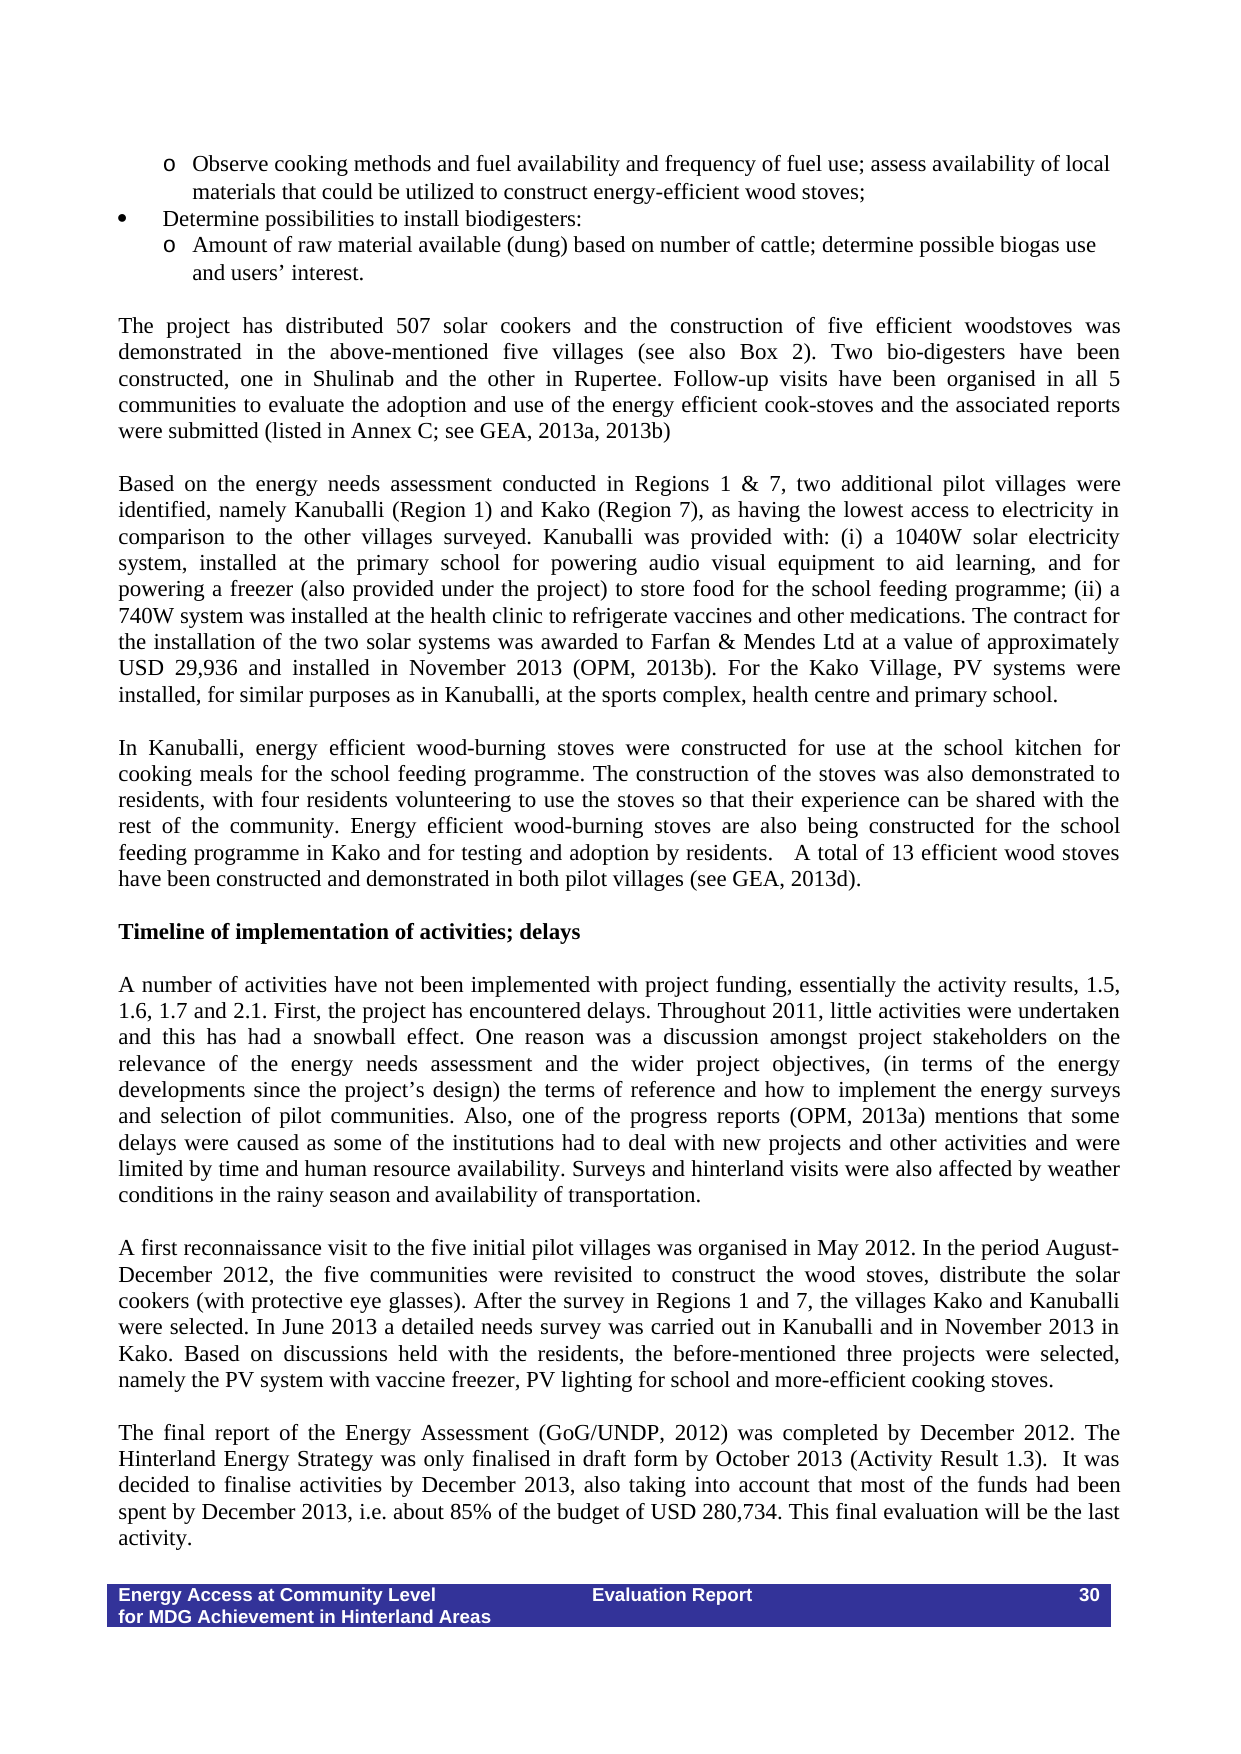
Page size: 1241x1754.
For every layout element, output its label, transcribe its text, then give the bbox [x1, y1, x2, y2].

text The final report of the Energy Assessment (GoG/UNDP, 2012) was completed by December 2012. The Hinterland Energy Strategy was only finalised in draft form by October 2013 (Activity Result 1.3). It was decided to finalise activities by December 2013, also taking into account that most of the funds had been spent by December 2013, i.e. about 85% of the budget of USD 280,734. This final evaluation will be the last activity. [118, 1419, 1122, 1551]
text Timeline of implementation of activities; delays [118, 918, 1122, 944]
text In Kanuballi, energy efficient wood-burning stoves were constructed for use at the school kitchen for cooking meals for the school feeding programme. The construction of the stoves was also demonstrated to residents, with four residents volunteering to use the stoves so that their experience can be shared with the rest of the community. Energy efficient wood-burning stoves are also being constructed for the school feeding programme in Kako and for testing and adoption by residents. A total of 13 efficient wood stoves have been constructed and demonstrated in both pilot villages (see GEA, 2013d). [118, 733, 1122, 892]
text A first reconnaissance visit to the five initial pilot villages was organised in May 2012. In the period August-December 2012, the five communities were revisited to construct the wood stoves, distribute the solar cookers (with protective eye glasses). After the survey in Regions 1 and 7, the villages Kako and Kanuballi were selected. In June 2013 a detailed needs survey was carried out in Kanuballi and in November 2013 in Kako. Based on discussions held with the residents, the before-mentioned three projects were selected, namely the PV system with vaccine freezer, PV lighting for school and more-efficient cooking stoves. [118, 1234, 1122, 1392]
text A number of activities have not been implemented with project funding, essentially the activity results, 1.5, 1.6, 1.7 and 2.1. First, the project has encountered delays. Throughout 2011, little activities were undertaken and this has had a snowball effect. One reason was a discussion amongst project stakeholders on the relevance of the energy needs assessment and the wider project objectives, (in terms of the energy developments since the project’s design) the terms of reference and how to implement the energy surveys and selection of pilot communities. Also, one of the progress reports (OPM, 2013a) mentions that some delays were caused as some of the institutions had to deal with new projects and other activities and were limited by time and human resource availability. Surveys and hinterland visits were also affected by weather conditions in the rainy season and availability of transportation. [118, 971, 1122, 1208]
list Amount of raw material available (dung) based on number of cattle; determine possible biogas use and users’ interest. [162, 231, 1122, 286]
text The project has distributed 507 solar cookers and the construction of five efficient woodstoves was demonstrated in the above-mentioned five villages (see also Box 2). Two bio-digesters have been constructed, one in Shulinab and the other in Rupertee. Follow-up visits have been organised in all 5 communities to evaluate the adoption and use of the energy efficient cook-stoves and the associated reports were submitted (listed in Annex C; see GEA, 2013a, 2013b) [118, 312, 1122, 444]
list Determine possibilities to install biodigesters: [118, 204, 1122, 231]
text Based on the energy needs assessment conducted in Regions 1 & 7, two additional pilot villages were identified, namely Kanuballi (Region 1) and Kako (Region 7), as having the lowest access to electricity in comparison to the other villages surveyed. Kanuballi was provided with: (i) a 1040W solar electricity system, installed at the primary school for powering audio visual equipment to aid learning, and for powering a freezer (also provided under the project) to store food for the school feeding programme; (ii) a 740W system was installed at the health clinic to refrigerate vaccines and other medications. The contract for the installation of the two solar systems was awarded to Farfan & Mendes Ltd at a value of approximately USD 29,936 and installed in November 2013 (OPM, 2013b). For the Kako Village, PV systems were installed, for similar purposes as in Kanuballi, at the sports complex, health centre and primary school. [118, 470, 1122, 707]
list Observe cooking methods and fuel availability and frequency of fuel use; assess availability of local materials that could be utilized to construct energy-efficient wood stoves; [162, 150, 1122, 204]
